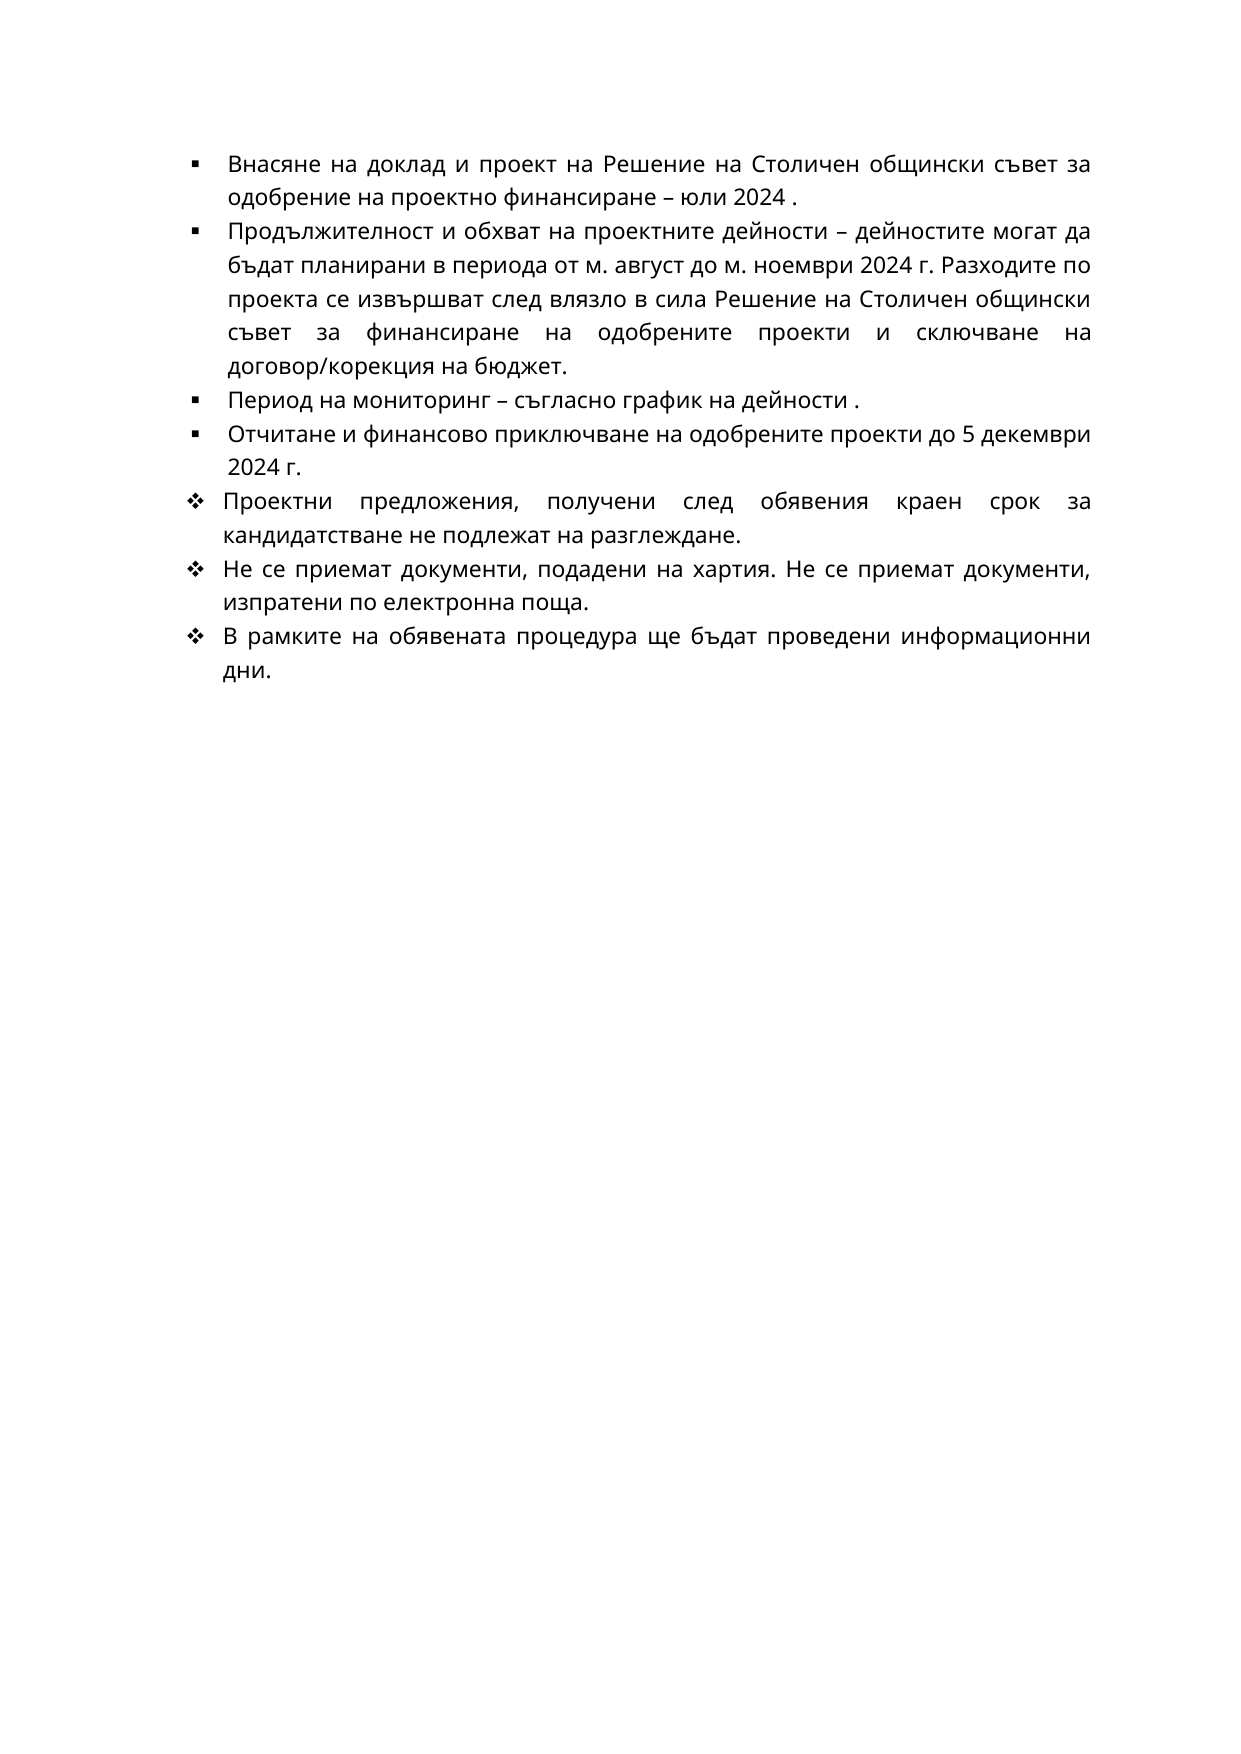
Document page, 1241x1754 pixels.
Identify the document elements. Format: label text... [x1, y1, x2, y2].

list Период на мониторинг – съгласно график на дейности . [190, 384, 1093, 415]
list Отчитане и финансово приключване на одобрените проекти до 5 декември 2024 г. [190, 418, 1093, 483]
list Не се приемат документи, подадени на хартия. Не се приемат документи, изпратени по електронна поща. [185, 553, 1093, 618]
list Внасяне на доклад и проект на Решение на Столичен общински съвет за одобрение на проектно финансиране – юли 2024 . [190, 148, 1093, 213]
list Продължителност и обхват на проектните дейности – дейностите могат да бъдат планирани в периода от м. август до м. ноември 2024 г. Разходите по проекта се извършват след влязло в сила Решение на Столичен общински съвет за финансиране на одобрените проекти и сключване на договор/корекция на бюджет. [190, 215, 1093, 381]
list Проектни предложения, получени след обявения краен срок за кандидатстване не подлежат на разглеждане. [185, 485, 1093, 550]
list В рамките на обявената процедура ще бъдат проведени информационни дни. [185, 620, 1093, 685]
